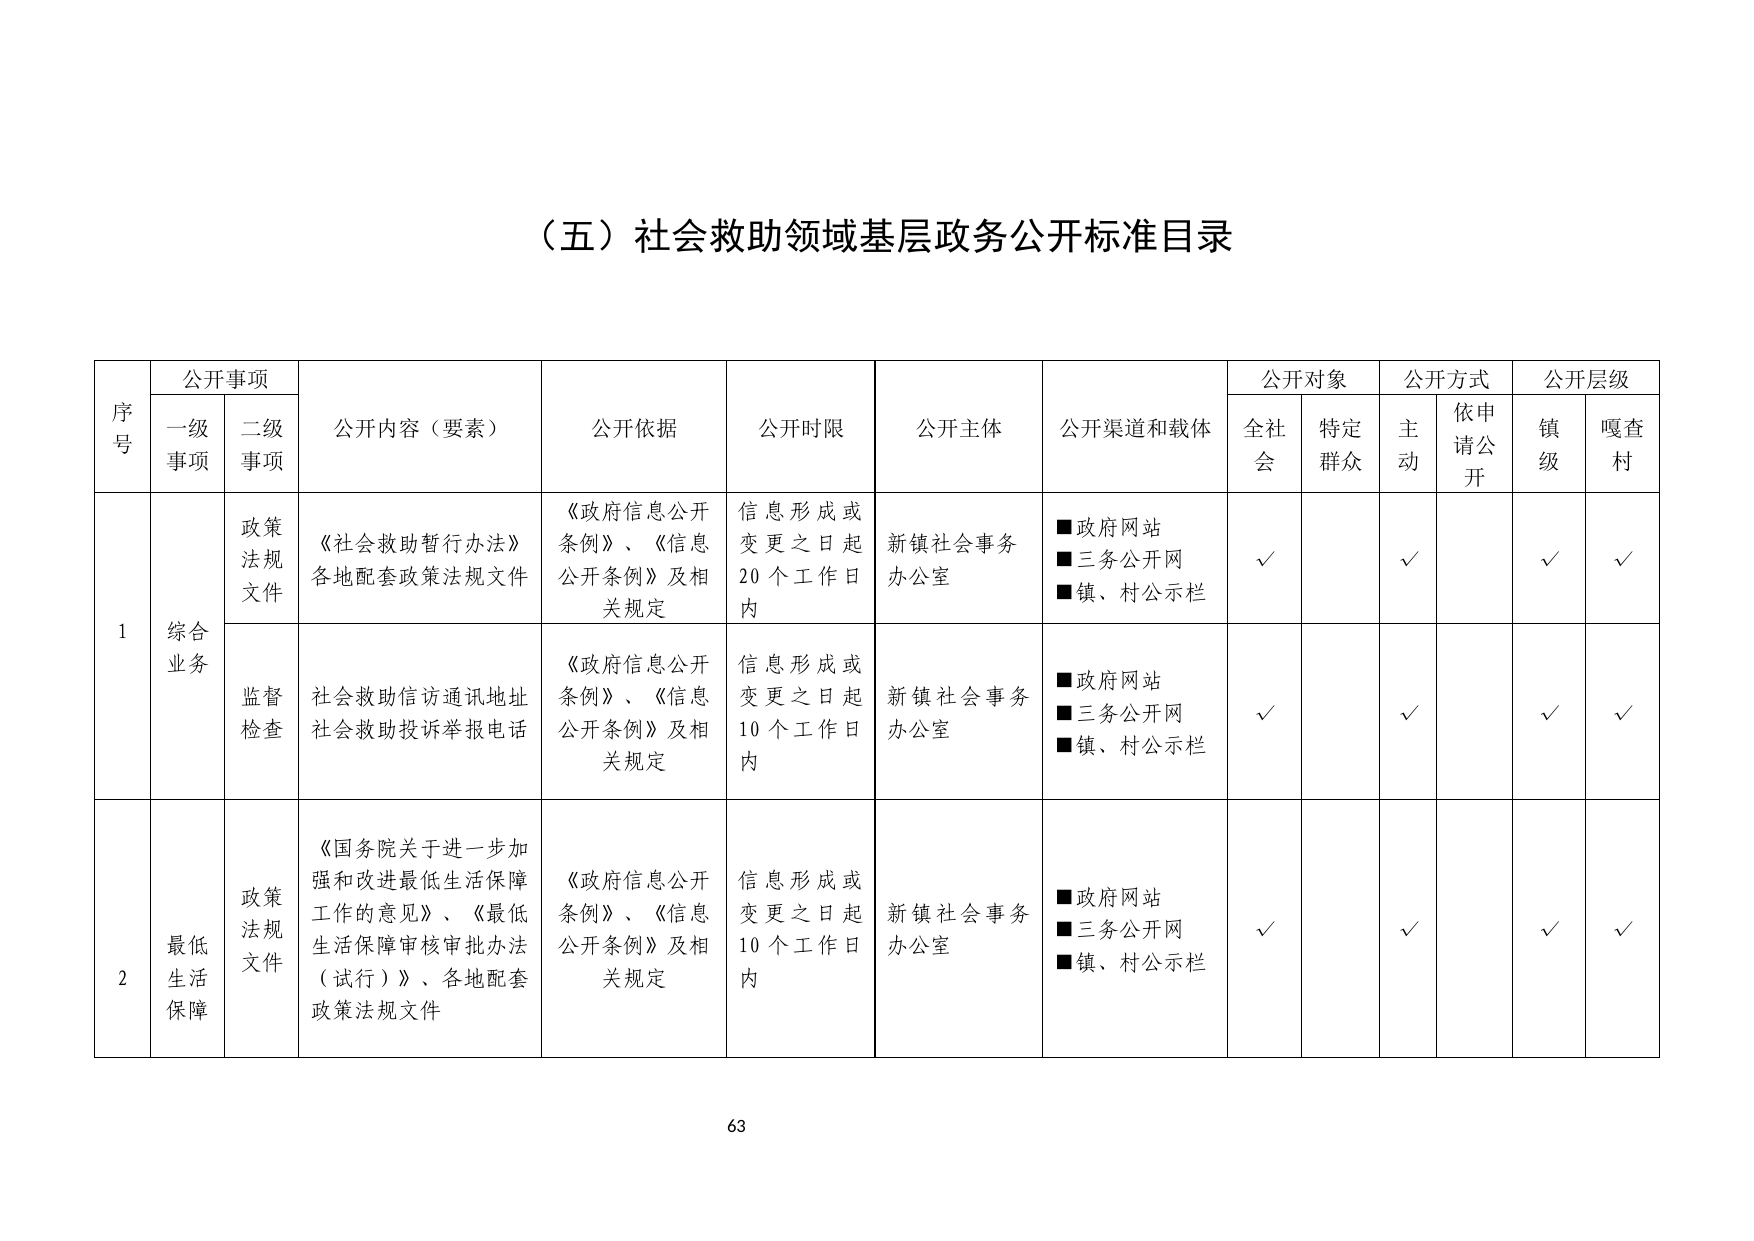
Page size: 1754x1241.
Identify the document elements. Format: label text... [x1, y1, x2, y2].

table_cell √ [1586, 624, 1659, 799]
table_cell √ [1380, 800, 1436, 1057]
table_cell 全社会 [1228, 395, 1301, 492]
table_cell 新镇社会事务办公室 [876, 624, 1042, 799]
table_cell √ [1228, 624, 1301, 799]
table_cell 《国务院关于进一步加强和改进最低生活保障工作的意见》、《最低生活保障审核审批办法（试行）》、各地配套政策法规文件 [299, 800, 541, 1057]
table_cell 新镇社会事务办公室 [876, 800, 1042, 1057]
table_cell 政策 法规 文件 [225, 493, 298, 623]
table_cell 《社会救助暂行办法》 各地配套政策法规文件 [299, 493, 541, 623]
table_cell √ [1228, 800, 1301, 1057]
table_cell [1437, 800, 1512, 1057]
table_cell 特定群众 [1302, 395, 1379, 492]
table_cell √ [1513, 800, 1585, 1057]
table_cell 《政府信息公开条例》、《信息公开条例》及相关规定 [542, 800, 726, 1057]
table_cell 嘎查村 [1586, 395, 1659, 492]
table_cell [1302, 624, 1379, 799]
table_cell [1302, 493, 1379, 623]
table_header 公开对象 [1228, 361, 1379, 394]
table_cell √ [1586, 493, 1659, 623]
table_cell √ [1586, 800, 1659, 1057]
table_cell [1437, 493, 1512, 623]
table_cell 《政府信息公开条例》、《信息公开条例》及相关规定 [542, 624, 726, 799]
table_header 公开主体 [876, 361, 1042, 492]
table_cell 信息形成或变更之日起10个工作日内 [727, 624, 874, 799]
table_header 公开方式 [1380, 361, 1512, 394]
table_cell ■政府网站 ■三务公开网 ■镇、村公示栏 [1043, 800, 1227, 1057]
table_cell 二级事项 [225, 395, 298, 492]
table_cell ■政府网站 ■三务公开网 ■镇、村公示栏 [1043, 493, 1227, 623]
table_header 公开事项 [151, 361, 298, 394]
table_cell 社会救助信访通讯地址 社会救助投诉举报电话 [299, 624, 541, 799]
table_cell 1 [95, 493, 150, 799]
table_cell 信息形成或变更之日起10个工作日内 [727, 800, 874, 1057]
table_cell [1302, 800, 1379, 1057]
table_header 公开渠道和载体 [1043, 361, 1227, 492]
table_cell 依申请公开 [1437, 395, 1512, 492]
table_cell 一级事项 [151, 395, 224, 492]
table_cell 最低生活保障 最低生活保障 [151, 800, 224, 1057]
table_cell 信息形成或变更之日起20个工作日内 [727, 493, 874, 623]
table_cell 综合业务 [151, 493, 224, 799]
table_cell √ [1513, 493, 1585, 623]
table_cell √ [1380, 624, 1436, 799]
table_cell [1437, 624, 1512, 799]
table_cell 镇 级 [1513, 395, 1585, 492]
table_cell 新镇社会事务办公室 [876, 493, 1042, 623]
table_cell √ [1228, 493, 1301, 623]
table_cell 2 2 [95, 800, 150, 1057]
table_cell 《政府信息公开条例》、《信息公开条例》及相关规定 [542, 493, 726, 623]
table_header 公开层级 [1513, 361, 1659, 394]
subtitle （五）社会救助领域基层政务公开标准目录 [148, 201, 1606, 266]
table_header 序号 [95, 361, 150, 492]
table_cell 主动 [1380, 395, 1436, 492]
table_cell √ [1380, 493, 1436, 623]
table_header 公开内容（要素） [299, 361, 541, 492]
table_cell 政策 法规 文件 [225, 800, 298, 1057]
table_cell 监督 检查 [225, 624, 298, 799]
table_cell √ [1513, 624, 1585, 799]
table_cell ■政府网站 ■三务公开网 ■镇、村公示栏 [1043, 624, 1227, 799]
table_header 公开依据 [542, 361, 726, 492]
table_header 公开时限 [727, 361, 874, 492]
